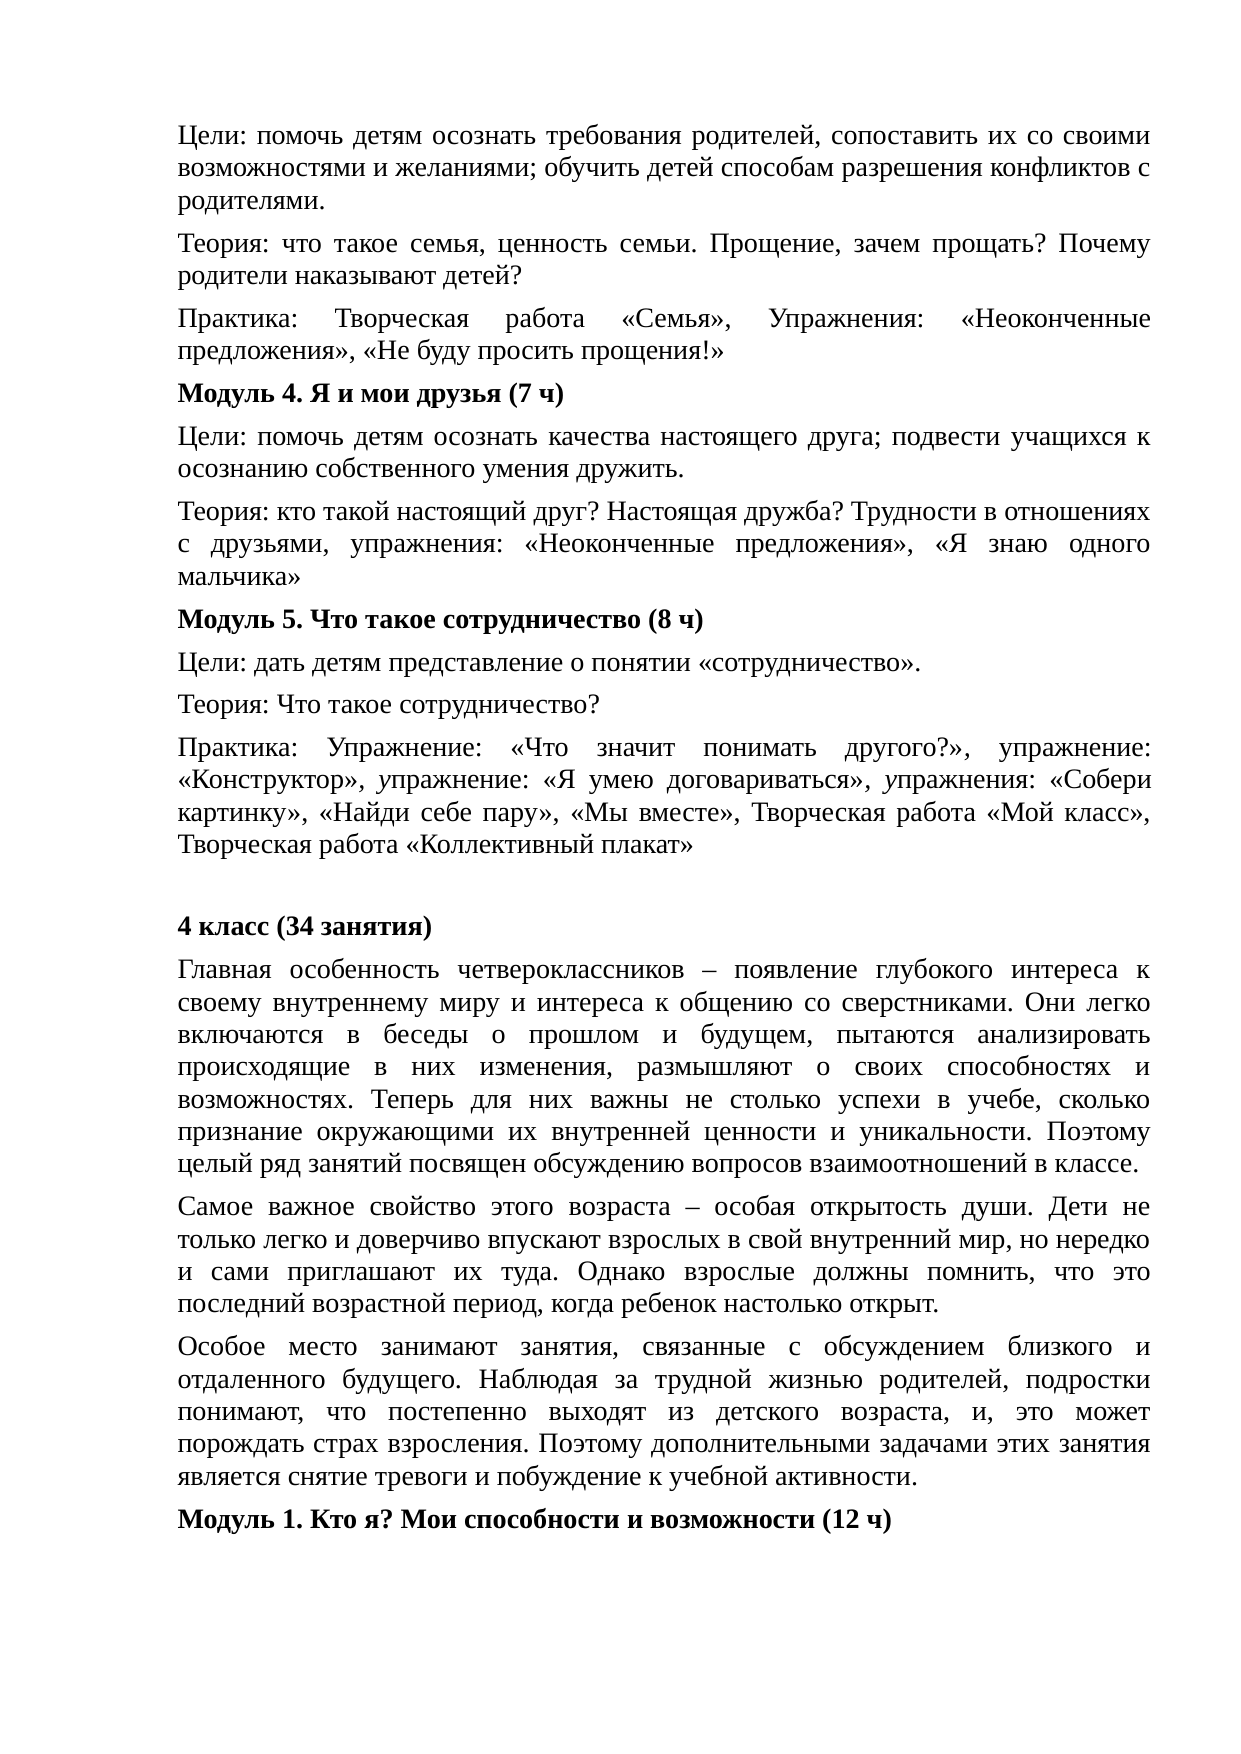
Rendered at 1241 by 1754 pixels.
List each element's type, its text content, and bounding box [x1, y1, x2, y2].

text Цели: дать детям представление о понятии «сотрудничество». [177, 644, 1152, 677]
text 4 класс (34 занятия) [177, 909, 1152, 942]
text Цели: помочь детям осознать требования родителей, сопоставить их со своими возможностями и желаниями; обучить детей способам разрешения конфликтов с родителями. [177, 118, 1152, 215]
text Практика: Упражнение: «Что значит понимать другого?», упражнение: «Конструктор», упражнение: «Я умею договариваться», упражнения: «Собери картинку», «Найди себе пару», «Мы вместе», Творческая работа «Мой класс», Творческая работа «Коллективный плакат» [177, 730, 1152, 860]
text Модуль 4. Я и мои друзья (7 ч) [177, 376, 1152, 408]
text Особое место занимают занятия, связанные с обсуждением близкого и отдаленного будущего. Наблюдая за трудной жизнью родителей, подростки понимают, что постепенно выходят из детского возраста, и, это может порождать страх взросления. Поэтому дополнительными задачами этих занятия является снятие тревоги и побуждение к учебной активности. [177, 1329, 1152, 1491]
text Теория: кто такой настоящий друг? Настоящая дружба? Трудности в отношениях с друзьями, упражнения: «Неоконченные предложения», «Я знаю одного мальчика» [177, 494, 1152, 591]
text Теория: Что такое сотрудничество? [177, 687, 1152, 720]
text Практика: Творческая работа «Семья», Упражнения: «Неоконченные предложения», «Не буду просить прощения!» [177, 301, 1152, 366]
text Теория: что такое семья, ценность семьи. Прощение, зачем прощать? Почему родители наказывают детей? [177, 226, 1152, 291]
text Модуль 1. Кто я? Мои способности и возможности (12 ч) [177, 1502, 1152, 1534]
text Главная особенность четвероклассников – появление глубокого интереса к своему внутреннему миру и интереса к общению со сверстниками. Они легко включаются в беседы о прошлом и будущем, пытаются анализировать происходящие в них изменения, размышляют о своих способностях и возможностях. Теперь для них важны не столько успехи в учебе, сколько признание окружающими их внутренней ценности и уникальности. Поэтому целый ряд занятий посвящен обсуждению вопросов взаимоотношений в классе. [177, 952, 1152, 1179]
text Модуль 5. Что такое сотрудничество (8 ч) [177, 602, 1152, 634]
text Самое важное свойство этого возраста – особая открытость души. Дети не только легко и доверчиво впускают взрослых в свой внутренний мир, но нередко и сами приглашают их туда. Однако взрослые должны помнить, что это последний возрастной период, когда ребенок настолько открыт. [177, 1189, 1152, 1319]
text Цели: помочь детям осознать качества настоящего друга; подвести учащихся к осознанию собственного умения дружить. [177, 419, 1152, 484]
